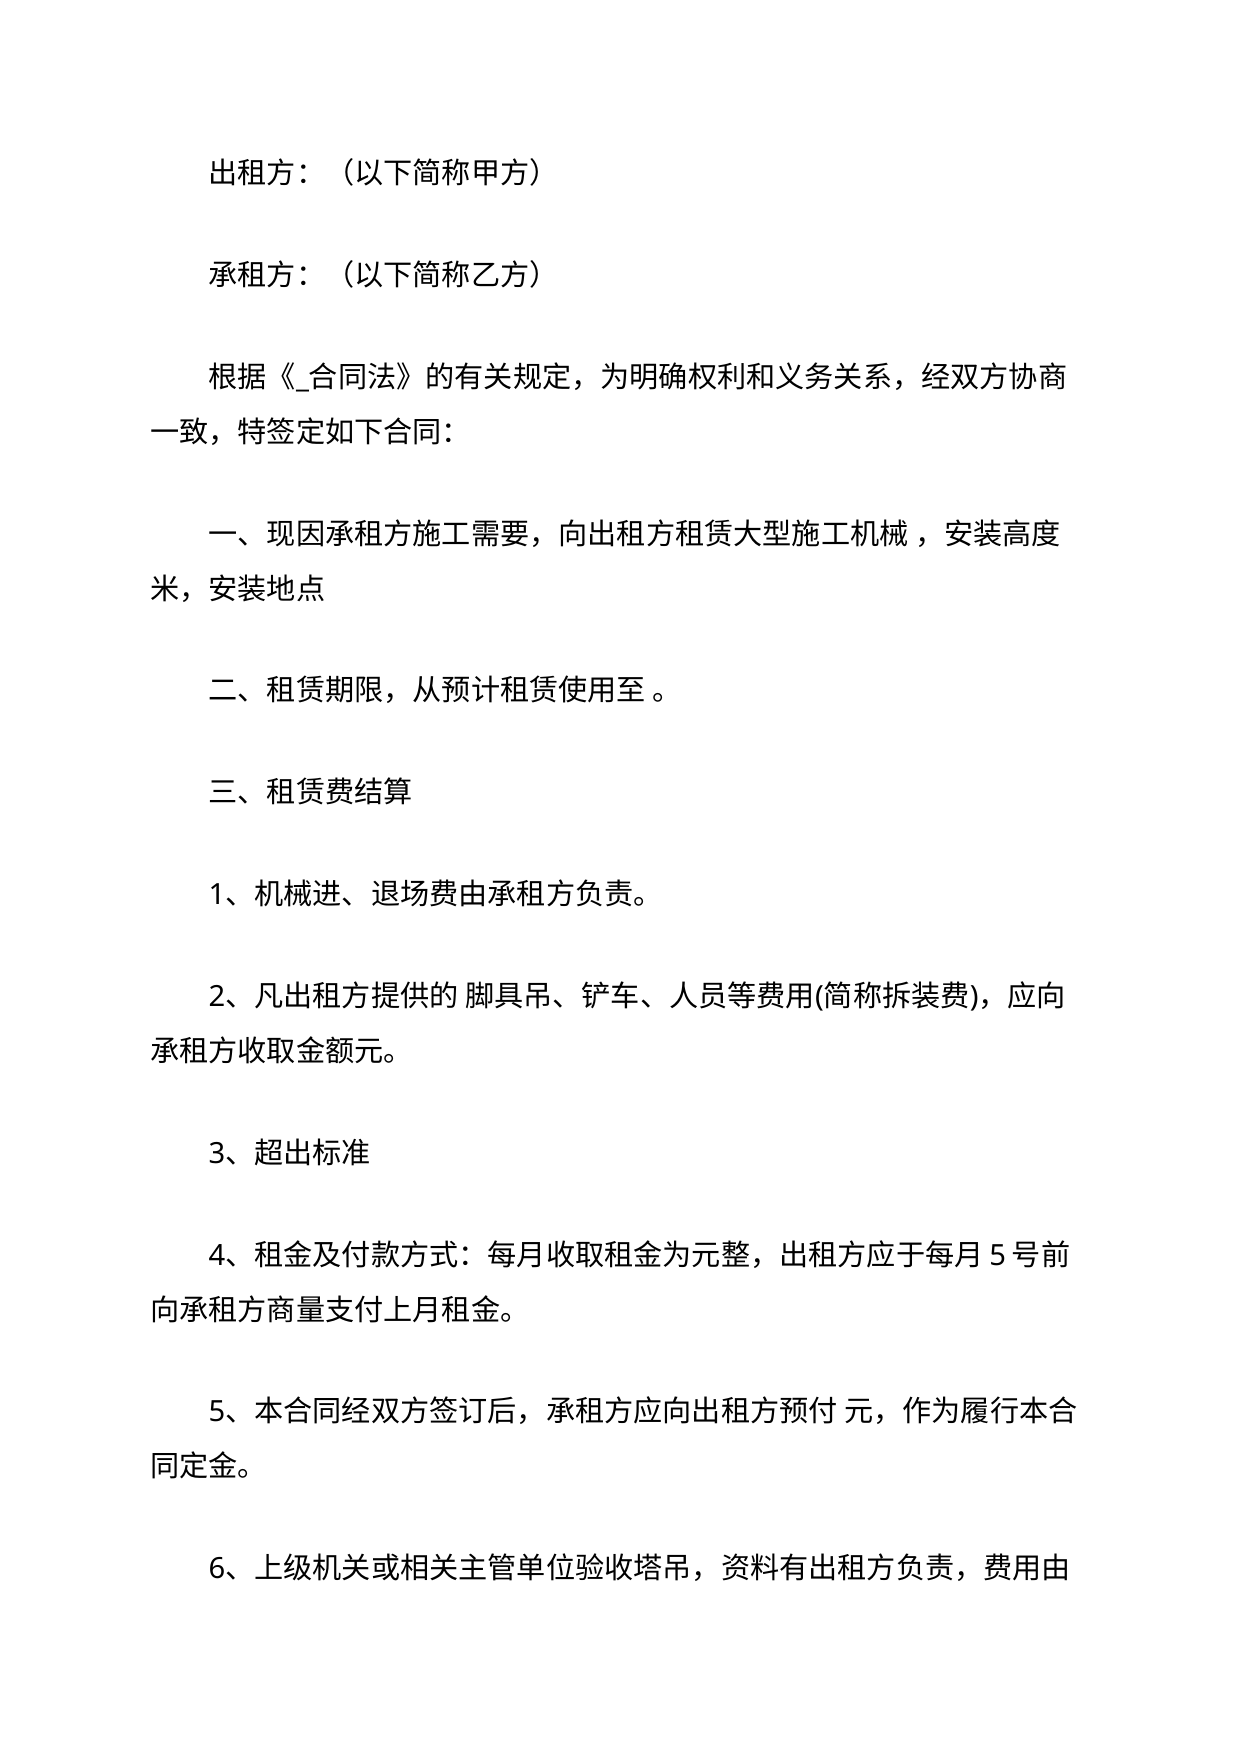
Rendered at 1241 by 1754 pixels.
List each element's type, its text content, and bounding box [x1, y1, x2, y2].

text 1、机械进、退场费由承租方负责。 [150, 871, 1090, 913]
text 3、超出标准 [150, 1129, 1090, 1172]
text 2、凡出租方提供的 脚具吊、铲车、人员等费用(简称拆装费)，应向承租方收取金额元。 [150, 972, 1090, 1070]
text 承租方：（以下简称乙方） [150, 252, 1090, 294]
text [150, 1545, 1090, 1587]
text 根据《_合同法》的有关规定，为明确权利和义务关系，经双方协商一致，特签定如下合同： [150, 353, 1090, 451]
text 出租方：（以下简称甲方） [150, 150, 1090, 192]
text 4、租金及付款方式：每月收取租金为元整，出租方应于每月5号前向承租方商量支付上月租金。 [150, 1231, 1090, 1328]
text 一、现因承租方施工需要，向出租方租赁大型施工机械 ，安装高度 米，安装地点 [150, 510, 1090, 607]
text 二、租赁期限，从预计租赁使用至 。 [150, 667, 1090, 709]
text 5、本合同经双方签订后，承租方应向出租方预付 元，作为履行本合同定金。 [150, 1388, 1090, 1485]
text 三、租赁费结算 [150, 769, 1090, 811]
